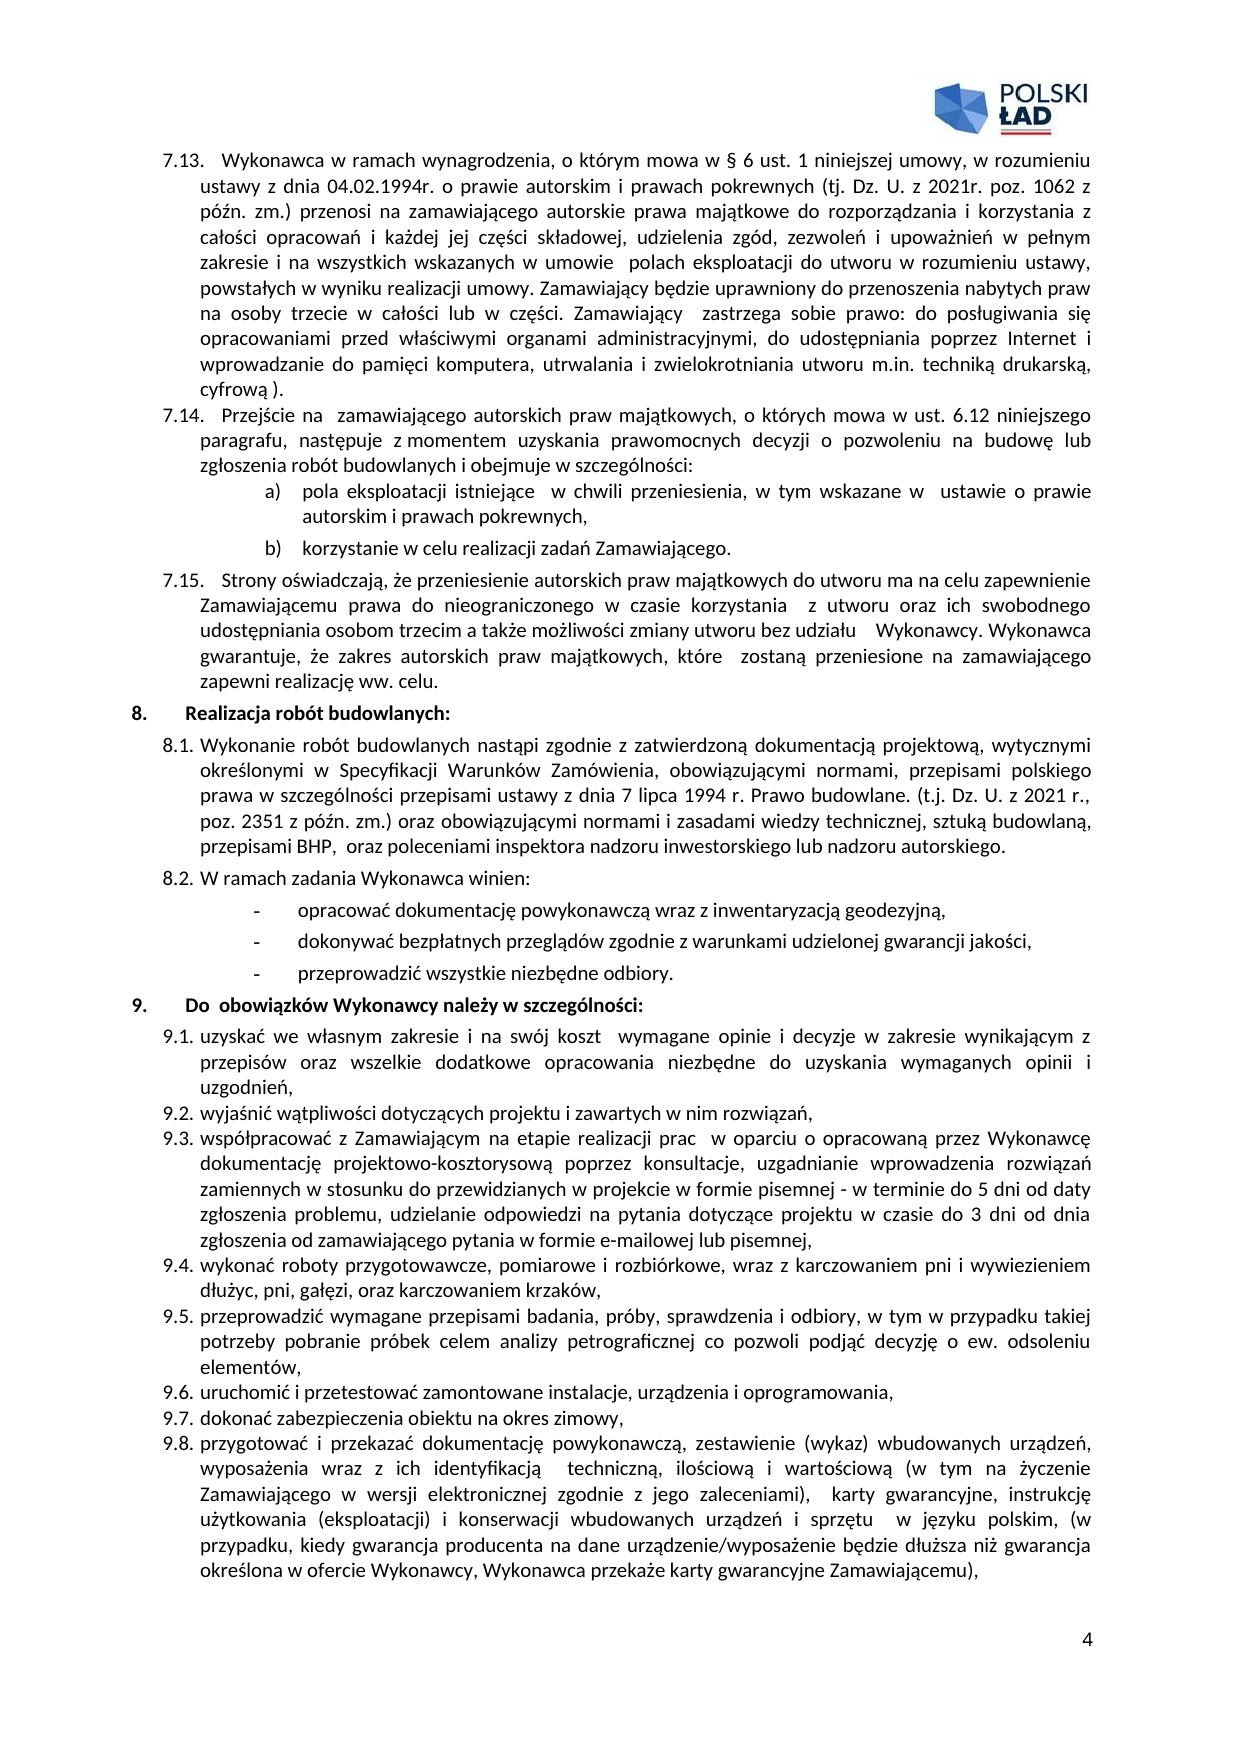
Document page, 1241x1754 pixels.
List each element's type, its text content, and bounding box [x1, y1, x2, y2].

list dokonywać bezpłatnych przeglądów zgodnie z warunkami udzielonej gwarancji jakości, [260, 928, 1093, 954]
picture [924, 73, 1092, 138]
list przeprowadzić wszystkie niezbędne odbiory. [260, 960, 1093, 986]
list Realizacja robót budowlanych: [148, 700, 1093, 726]
list przygotować i przekazać dokumentację powykonawczą, zestawienie (wykaz) wbudowanych urządzeń, wyposażenia wraz z ich identyfikacją techniczną, ilościową i wartościową (w tym na życzenie Zamawiającego w wersji elektronicznej zgodnie z jego zaleceniami), karty gwarancyjne, instrukcję użytkowania (eksploatacji) i konserwacji wbudowanych urządzeń i sprzętu w języku polskim, (w przypadku, kiedy gwarancja producenta na dane urządzenie/wyposażenie będzie dłuższa niż gwarancja określona w ofercie Wykonawcy, Wykonawca przekaże karty gwarancyjne Zamawiającemu), [162, 1430, 1093, 1583]
list opracować dokumentację powykonawczą wraz z inwentaryzacją geodezyjną, [260, 897, 1093, 922]
list przeprowadzić wymagane przepisami badania, próby, sprawdzenia i odbiory, w tym w przypadku takiej potrzeby pobranie próbek celem analizy petrograficznej co pozwoli podjąć decyzję o ew. odsoleniu elementów, [162, 1303, 1093, 1379]
list wykonać roboty przygotowawcze, pomiarowe i rozbiórkowe, wraz z karczowaniem pni i wywiezieniem dłużyc, pni, gałęzi, oraz karczowaniem krzaków, [162, 1252, 1093, 1303]
list W ramach zadania Wykonawca winien: [162, 865, 1093, 891]
list współpracować z Zamawiającym na etapie realizacji prac w oparciu o opracowaną przez Wykonawcę dokumentację projektowo-kosztorysową poprzez konsultacje, uzgadnianie wprowadzenia rozwiązań zamiennych w stosunku do przewidzianych w projekcie w formie pisemnej - w terminie do 5 dni od daty zgłoszenia problemu, udzielanie odpowiedzi na pytania dotyczące projektu w czasie do 3 dni od dnia zgłoszenia od zamawiającego pytania w formie e-mailowej lub pisemnej, [162, 1125, 1093, 1252]
list uzyskać we własnym zakresie i na swój koszt wymagane opinie i decyzje w zakresie wynikającym z przepisów oraz wszelkie dodatkowe opracowania niezbędne do uzyskania wymaganych opinii i uzgodnień, [162, 1023, 1093, 1100]
list Przejście na zamawiającego autorskich praw majątkowych, o których mowa w ust. 6.12 niniejszego paragrafu, następuje z momentem uzyskania prawomocnych decyzji o pozwoleniu na budowę lub zgłoszenia robót budowlanych i obejmuje w szczególności: [162, 402, 1093, 478]
list Strony oświadczają, że przeniesienie autorskich praw majątkowych do utworu ma na celu zapewnienie Zamawiającemu prawa do nieograniczonego w czasie korzystania z utworu oraz ich swobodnego udostępniania osobom trzecim a także możliwości zmiany utworu bez udziału Wykonawcy. Wykonawca gwarantuje, że zakres autorskich praw majątkowych, które zostaną przeniesione na zamawiającego zapewni realizację ww. celu. [162, 567, 1093, 694]
list dokonać zabezpieczenia obiektu na okres zimowy, [162, 1405, 1093, 1430]
list wyjaśnić wątpliwości dotyczących projektu i zawartych w nim rozwiązań, [162, 1100, 1093, 1125]
list Wykonawca w ramach wynagrodzenia, o którym mowa w § 6 ust. 1 niniejszej umowy, w rozumieniu ustawy z dnia 04.02.1994r. o prawie autorskim i prawach pokrewnych (tj. Dz. U. z 2021r. poz. 1062 z późn. zm.) przenosi na zamawiającego autorskie prawa majątkowe do rozporządzania i korzystania z całości opracowań i każdej jej części składowej, udzielenia zgód, zezwoleń i upoważnień w pełnym zakresie i na wszystkich wskazanych w umowie polach eksploatacji do utworu w rozumieniu ustawy, powstałych w wyniku realizacji umowy. Zamawiający będzie uprawniony do przenoszenia nabytych praw na osoby trzecie w całości lub w części. Zamawiający zastrzega sobie prawo: do posługiwania się opracowaniami przed właściwymi organami administracyjnymi, do udostępniania poprzez Internet i wprowadzanie do pamięci komputera, utrwalania i zwielokrotniania utworu m.in. techniką drukarską, cyfrową ). [162, 148, 1093, 402]
list Do obowiązków Wykonawcy należy w szczególności: [148, 992, 1093, 1017]
list pola eksploatacji istniejące w chwili przeniesienia, w tym wskazane w ustawie o prawie autorskim i prawach pokrewnych, [264, 478, 1093, 529]
list korzystanie w celu realizacji zadań Zamawiającego. [264, 535, 1093, 561]
list uruchomić i przetestować zamontowane instalacje, urządzenia i oprogramowania, [162, 1379, 1093, 1405]
list Wykonanie robót budowlanych nastąpi zgodnie z zatwierdzoną dokumentacją projektową, wytycznymi określonymi w Specyfikacji Warunków Zamówienia, obowiązującymi normami, przepisami polskiego prawa w szczególności przepisami ustawy z dnia 7 lipca 1994 r. Prawo budowlane. (t.j. Dz. U. z 2021 r., poz. 2351 z późn. zm.) oraz obowiązującymi normami i zasadami wiedzy technicznej, sztuką budowlaną, przepisami BHP, oraz poleceniami inspektora nadzoru inwestorskiego lub nadzoru autorskiego. [162, 732, 1093, 859]
